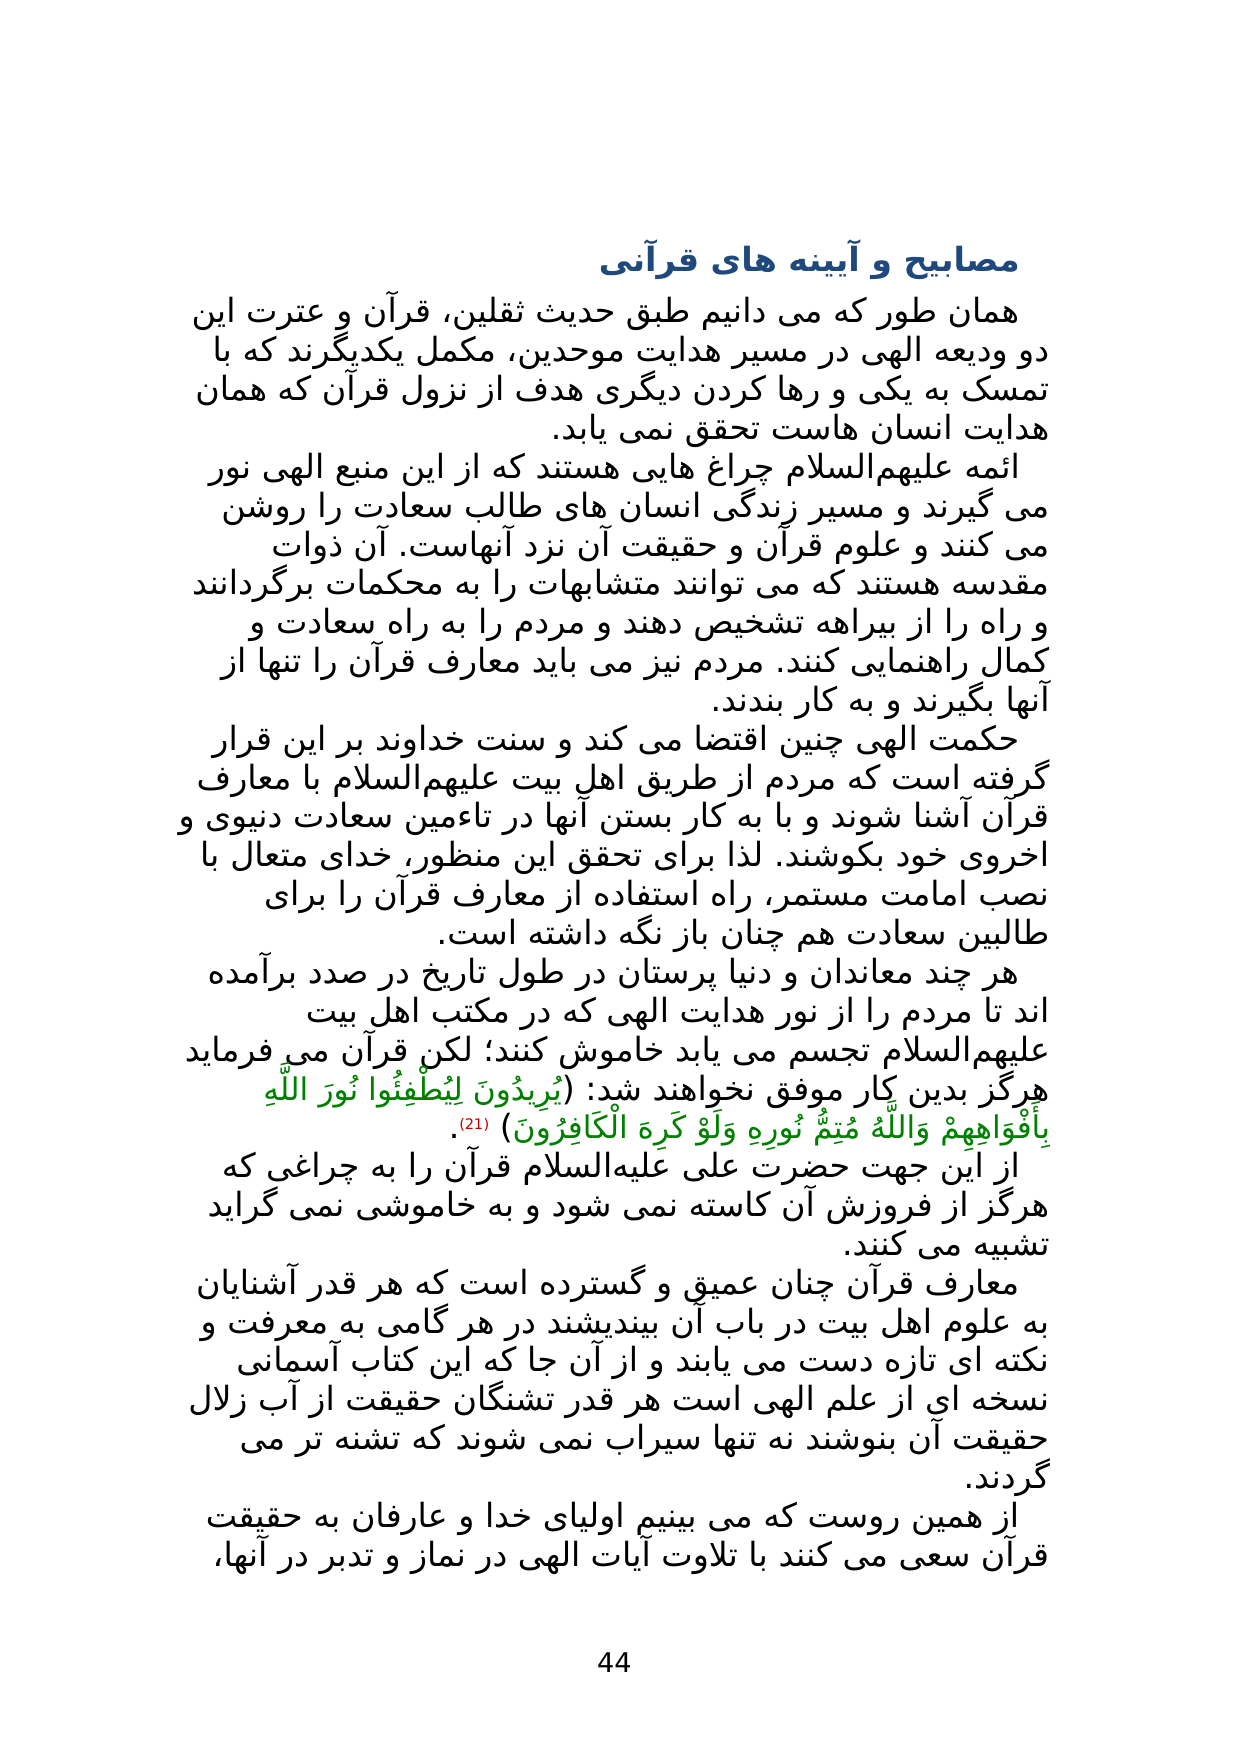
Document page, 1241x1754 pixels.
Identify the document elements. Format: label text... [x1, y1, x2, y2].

text معارف قرآن چنان عميق و گسترده است که هر قدر آشنايان به علوم اهل بيت در باب آن بينديشند در هر گامى به معرفت و نکته اى تازه دست مى يابند و از آن جا که اين کتاب آسمانى نسخه اى از علم الهى است هر قدر تشنگان حقيقت از آب زلال حقيقت آن بنوشند نه تنها سيراب نمى شوند که تشنه تر مى گردند. [178, 1263, 1050, 1496]
text همان طور که مى دانيم طبق حديث ثقلين، قرآن و عترت اين دو وديعه الهى در مسير هدايت موحدين، مکمل يکديگرند که با تمسک به يکى و رها کردن ديگرى هدف از نزول قرآن که همان هدايت انسان هاست تحقق نمى يابد. [178, 292, 1050, 447]
text حکمت الهى چنين اقتضا مى کند و سنت خداوند بر اين قرار گرفته است که مردم از طريق اهل بيت عليهم‌السلام با معارف قرآن آشنا شوند و با به کار بستن آنها در تاءمين سعادت دنيوى و اخروى خود بکوشند. لذا براى تحقق اين منظور، خداى متعال با نصب امامت مستمر، راه استفاده از معارف قرآن را براى طالبين سعادت هم چنان باز نگه داشته است. [178, 719, 1050, 952]
subtitle مصابيح و آيينه هاى قرآنى [178, 241, 1050, 279]
text از اين جهت حضرت على عليه‌السلام قرآن را به چراغى که هرگز از فروزش آن کاسته نمى شود و به خاموشى نمى گرايد تشبيه مى کنند. [178, 1147, 1050, 1263]
text ائمه عليهم‌السلام چراغ هايى هستند که از اين منبع الهى نور مى گيرند و مسير زندگى انسان هاى طالب سعادت را روشن مى کنند و علوم قرآن و حقيقت آن نزد آنهاست. آن ذوات مقدسه هستند که مى توانند متشابهات را به محکمات برگردانند و راه را از بيراهه تشخيص دهند و مردم را به راه سعادت و کمال راهنمايى کنند. مردم نيز مى بايد معارف قرآن را تنها از آنها بگيرند و به کار بندند. [178, 447, 1050, 719]
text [178, 1496, 1050, 1574]
text هر چند معاندان و دنيا پرستان در طول تاريخ در صدد برآمده اند تا مردم را از نور هدايت الهى که در مکتب اهل بيت عليهم‌السلام تجسم مى يابد خاموش کنند؛ لکن قرآن مى فرمايد هرگز بدين کار موفق نخواهند شد: (يُرِيدُونَ لِيُطْفِئُوا نُورَ اللَّهِ بِأَفْوَاهِهِمْ وَاللَّهُ مُتِمُّ نُورِهِ وَلَوْ كَرِهَ الْكَافِرُونَ) (21). [178, 952, 1050, 1147]
